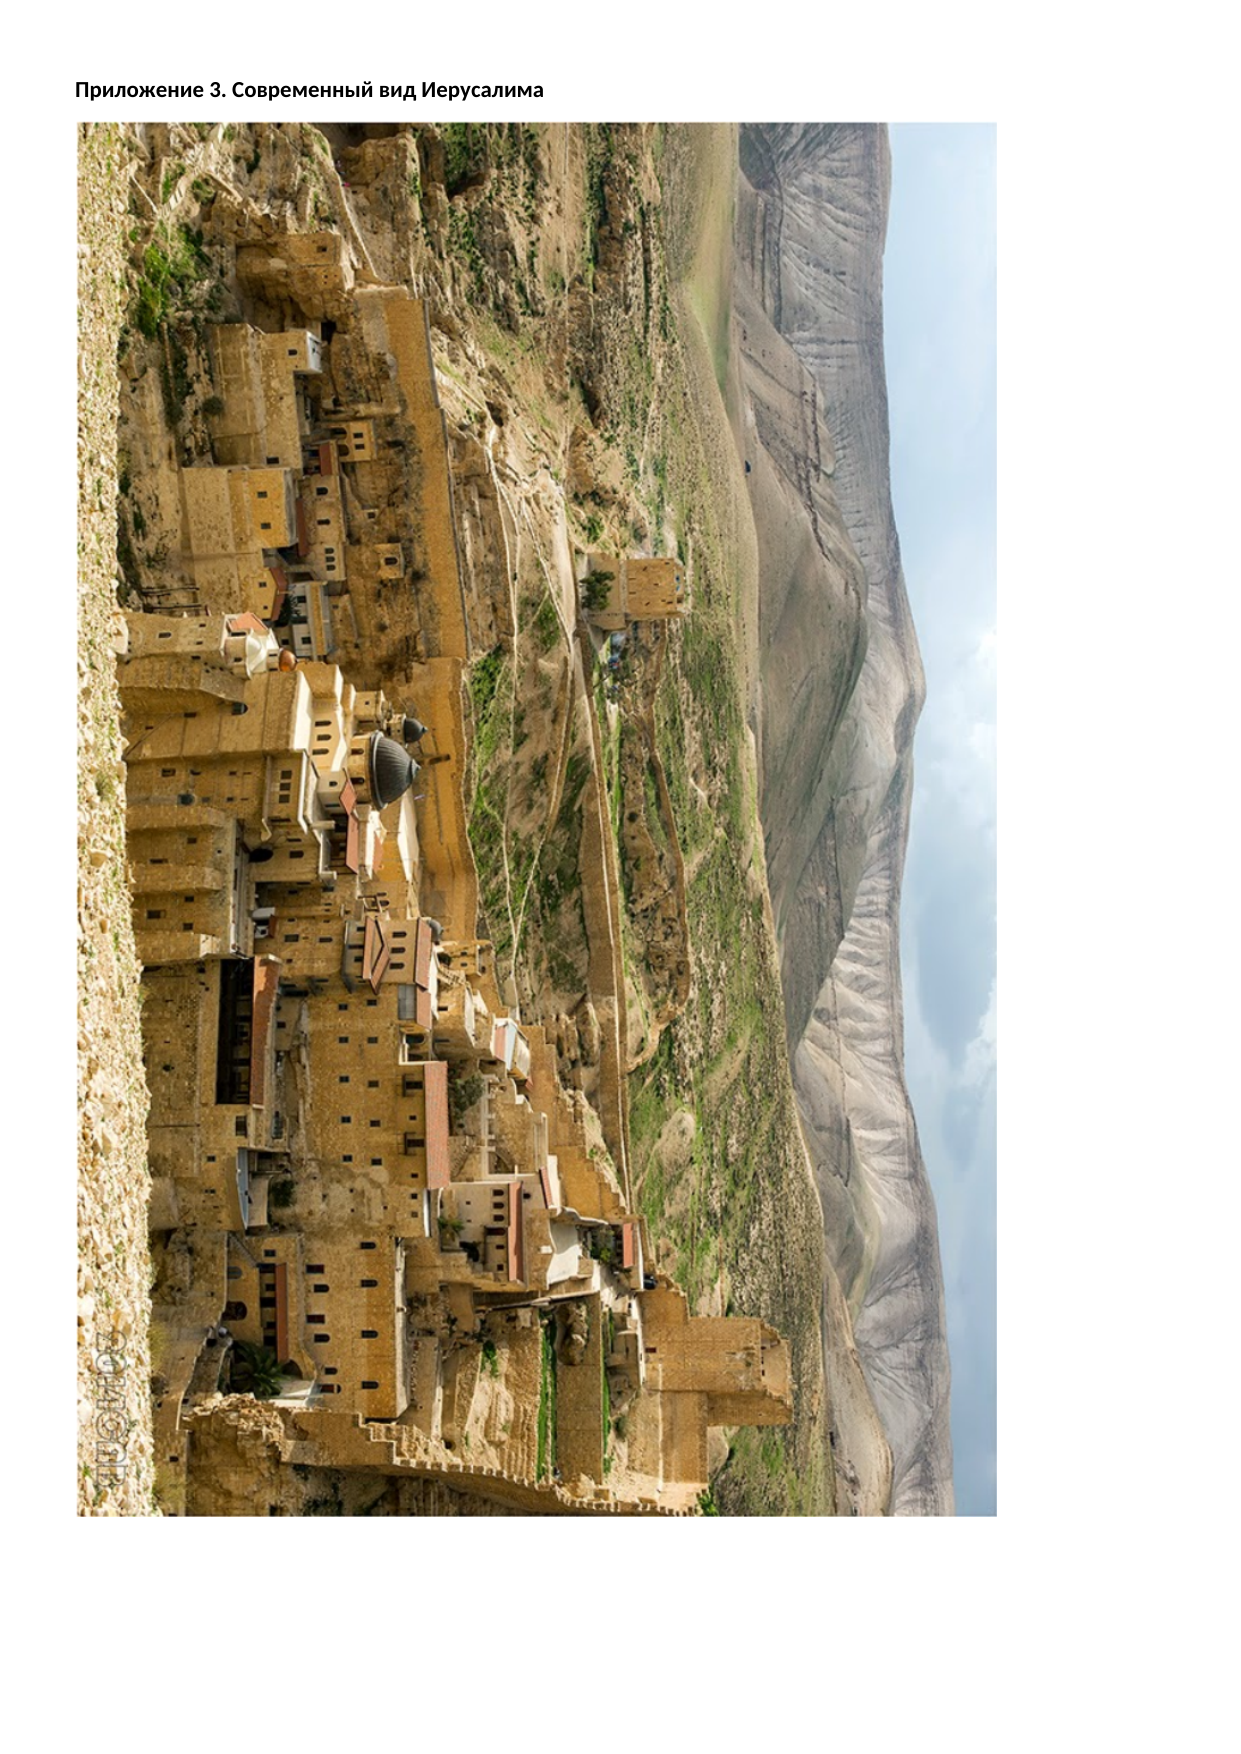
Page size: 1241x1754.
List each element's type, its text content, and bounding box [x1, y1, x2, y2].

picture [78, 123, 997, 1516]
text Приложение 3. Современный вид Иерусалима [75, 75, 1165, 103]
